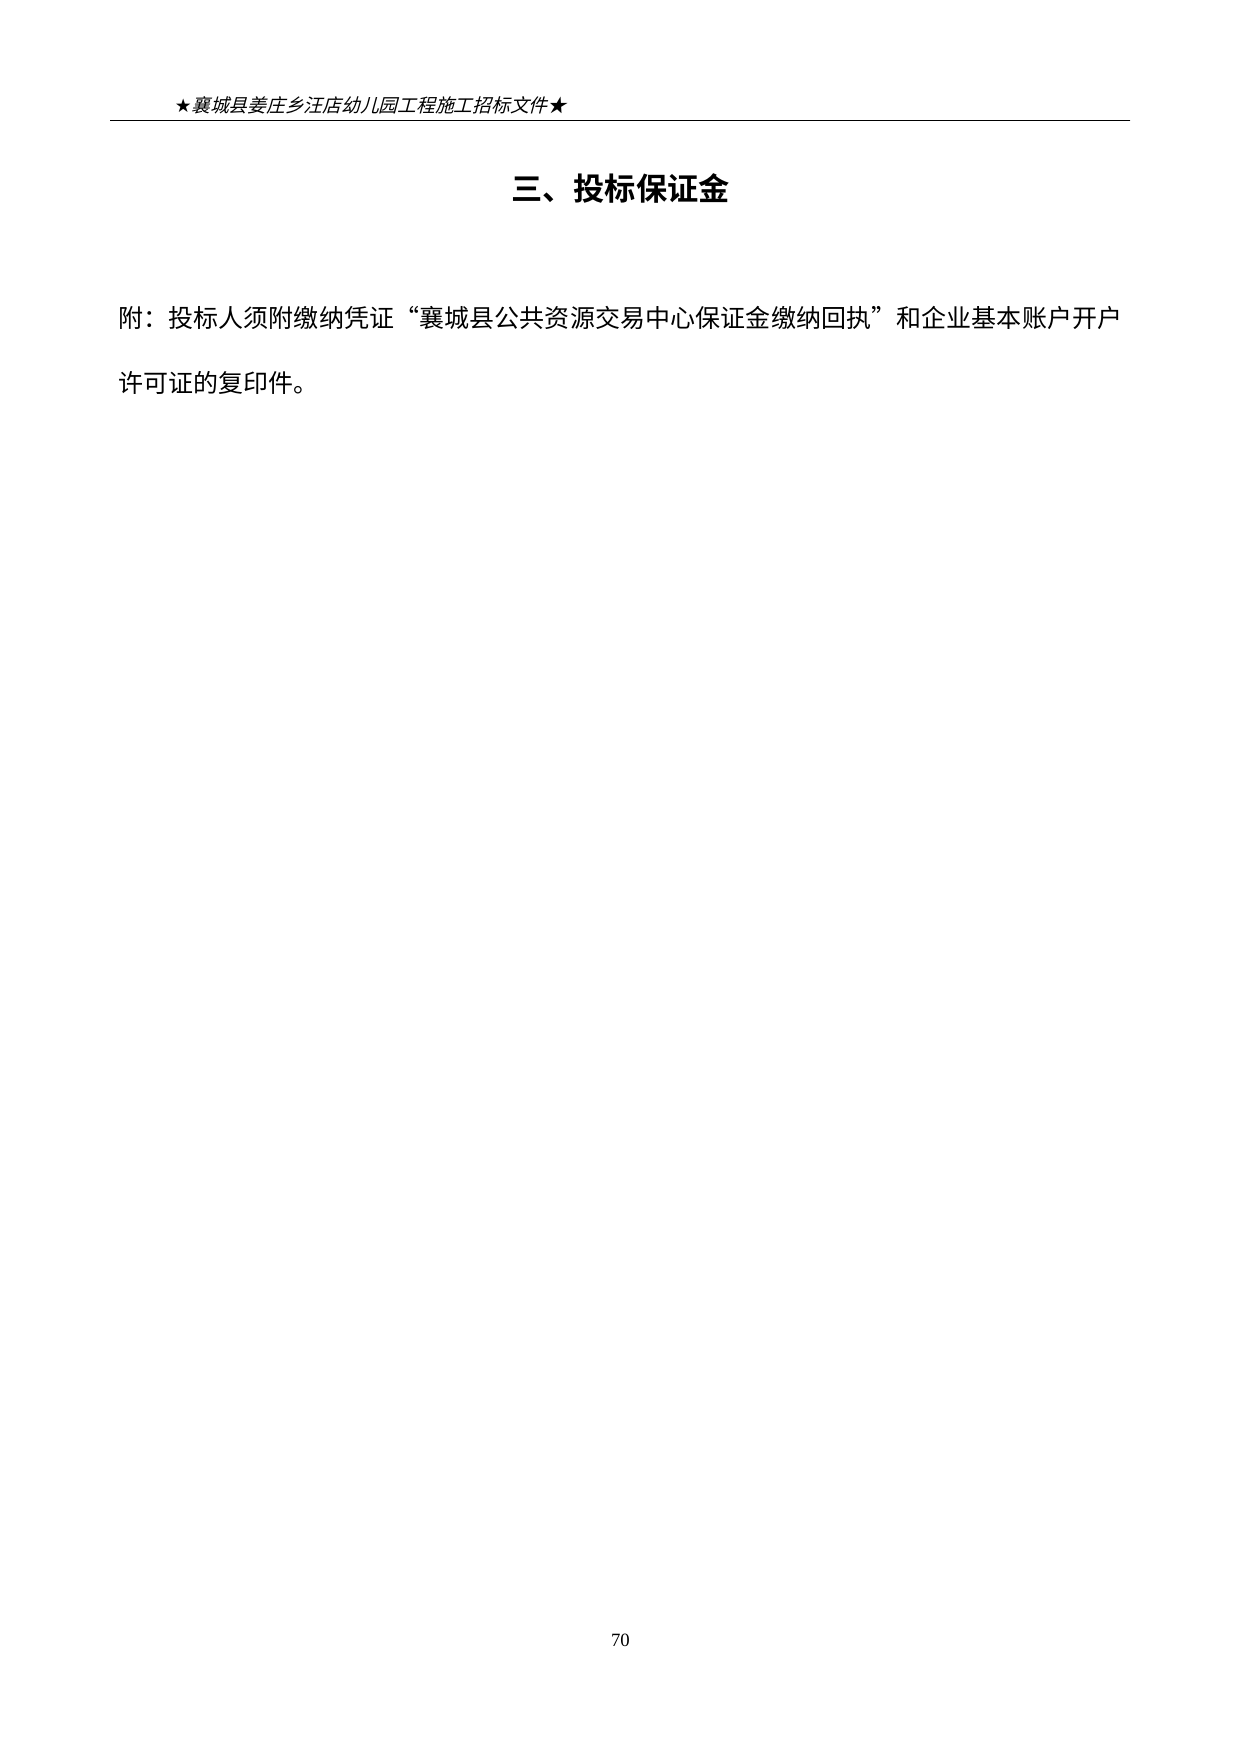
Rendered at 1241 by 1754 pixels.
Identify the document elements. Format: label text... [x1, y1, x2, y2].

subtitle 三、投标保证金 [118, 154, 1122, 219]
text 附：投标人须附缴纳凭证“襄城县公共资源交易中心保证金缴纳回执”和企业基本账户开户许可证的复印件。 [118, 284, 1122, 414]
